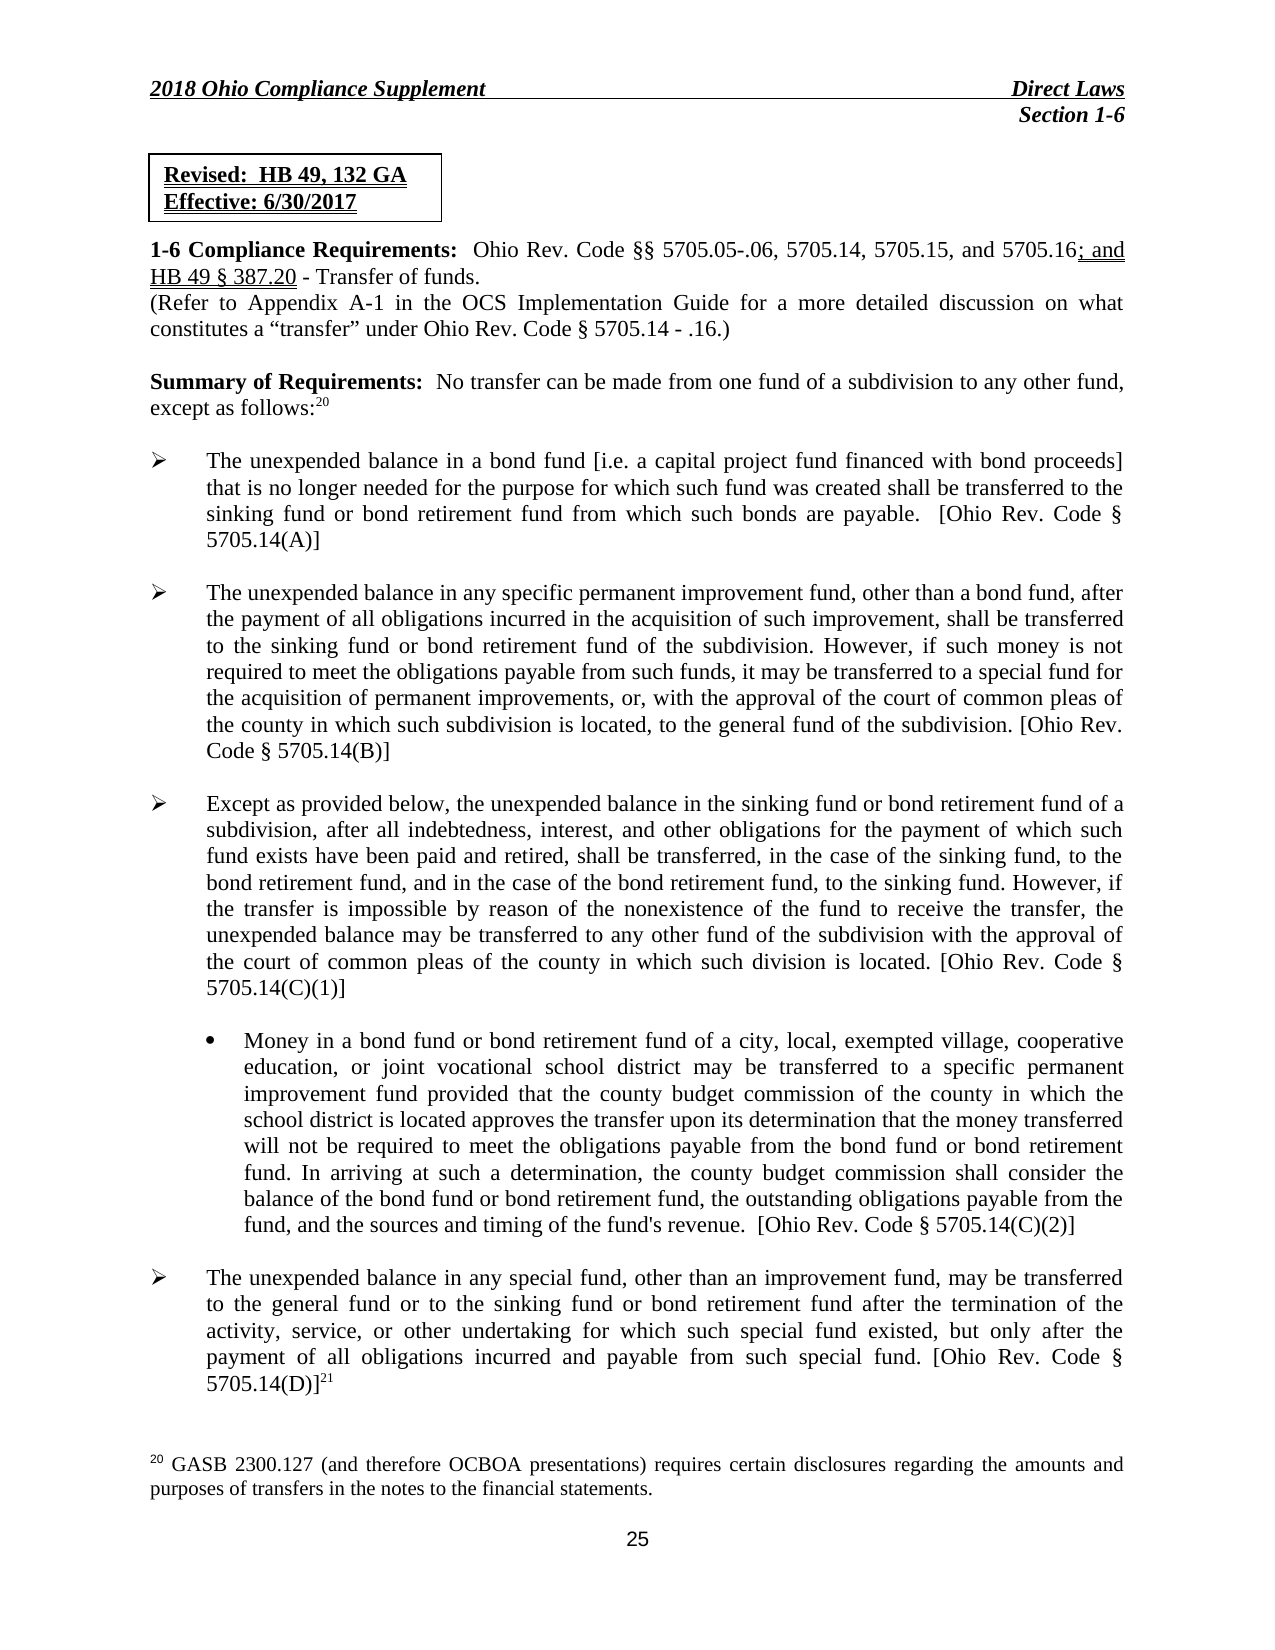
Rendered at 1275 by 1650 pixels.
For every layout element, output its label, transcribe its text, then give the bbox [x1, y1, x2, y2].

text (Refer to Appendix A-1 in the OCS Implementation Guide for a more detailed discussion on what constitutes a “transfer” under Ohio Rev. Code § 5705.14 - .16.) [150, 289, 1125, 342]
list The unexpended balance in a bond fund [i.e. a capital project fund financed with bond proceeds] that is no longer needed for the purpose for which such fund was created shall be transferred to the sinking fund or bond retirement fund from which such bonds are payable. [Ohio Rev. Code § 5705.14(A)] [150, 447, 1125, 553]
list Money in a bond fund or bond retirement fund of a city, local, exempted village, cooperative education, or joint vocational school district may be transferred to a specific permanent improvement fund provided that the county budget commission of the county in which the school district is located approves the transfer upon its determination that the money transferred will not be required to meet the obligations payable from the bond fund or bond retirement fund. In arriving at such a determination, the county budget commission shall consider the balance of the bond fund or bond retirement fund, the outstanding obligations payable from the fund, and the sources and timing of the fund's revenue. [Ohio Rev. Code § 5705.14(C)(2)] [206, 1027, 1125, 1238]
list Except as provided below, the unexpended balance in the sinking fund or bond retirement fund of a subdivision, after all indebtedness, interest, and other obligations for the payment of which such fund exists have been paid and retired, shall be transferred, in the case of the sinking fund, to the bond retirement fund, and in the case of the bond retirement fund, to the sinking fund. However, if the transfer is impossible by reason of the nonexistence of the fund to receive the transfer, the unexpended balance may be transferred to any other fund of the subdivision with the approval of the court of common pleas of the county in which such division is located. [Ohio Rev. Code § 5705.14(C)(1)] [150, 790, 1125, 1001]
list The unexpended balance in any special fund, other than an improvement fund, may be transferred to the general fund or to the sinking fund or bond retirement fund after the termination of the activity, service, or other undertaking for which such special fund existed, but only after the payment of all obligations incurred and payable from such special fund. [Ohio Rev. Code § 5705.14(D)] [150, 1264, 1125, 1396]
text Summary of Requirements: No transfer can be made from one fund of a subdivision to any other fund, except as follows: [150, 368, 1125, 421]
subtitle 1-6 Compliance Requirements: Ohio Rev. Code §§ 5705.05-.06, 5705.14, 5705.15, and 5705.16; and HB 49 § 387.20 - Transfer of funds. [150, 236, 1125, 289]
list The unexpended balance in any specific permanent improvement fund, other than a bond fund, after the payment of all obligations incurred in the acquisition of such improvement, shall be transferred to the sinking fund or bond retirement fund of the subdivision. However, if such money is not required to meet the obligations payable from such funds, it may be transferred to a special fund for the acquisition of permanent improvements, or, with the approval of the court of common pleas of the county in which such subdivision is located, to the general fund of the subdivision. [Ohio Rev. Code § 5705.14(B)] [150, 579, 1125, 763]
